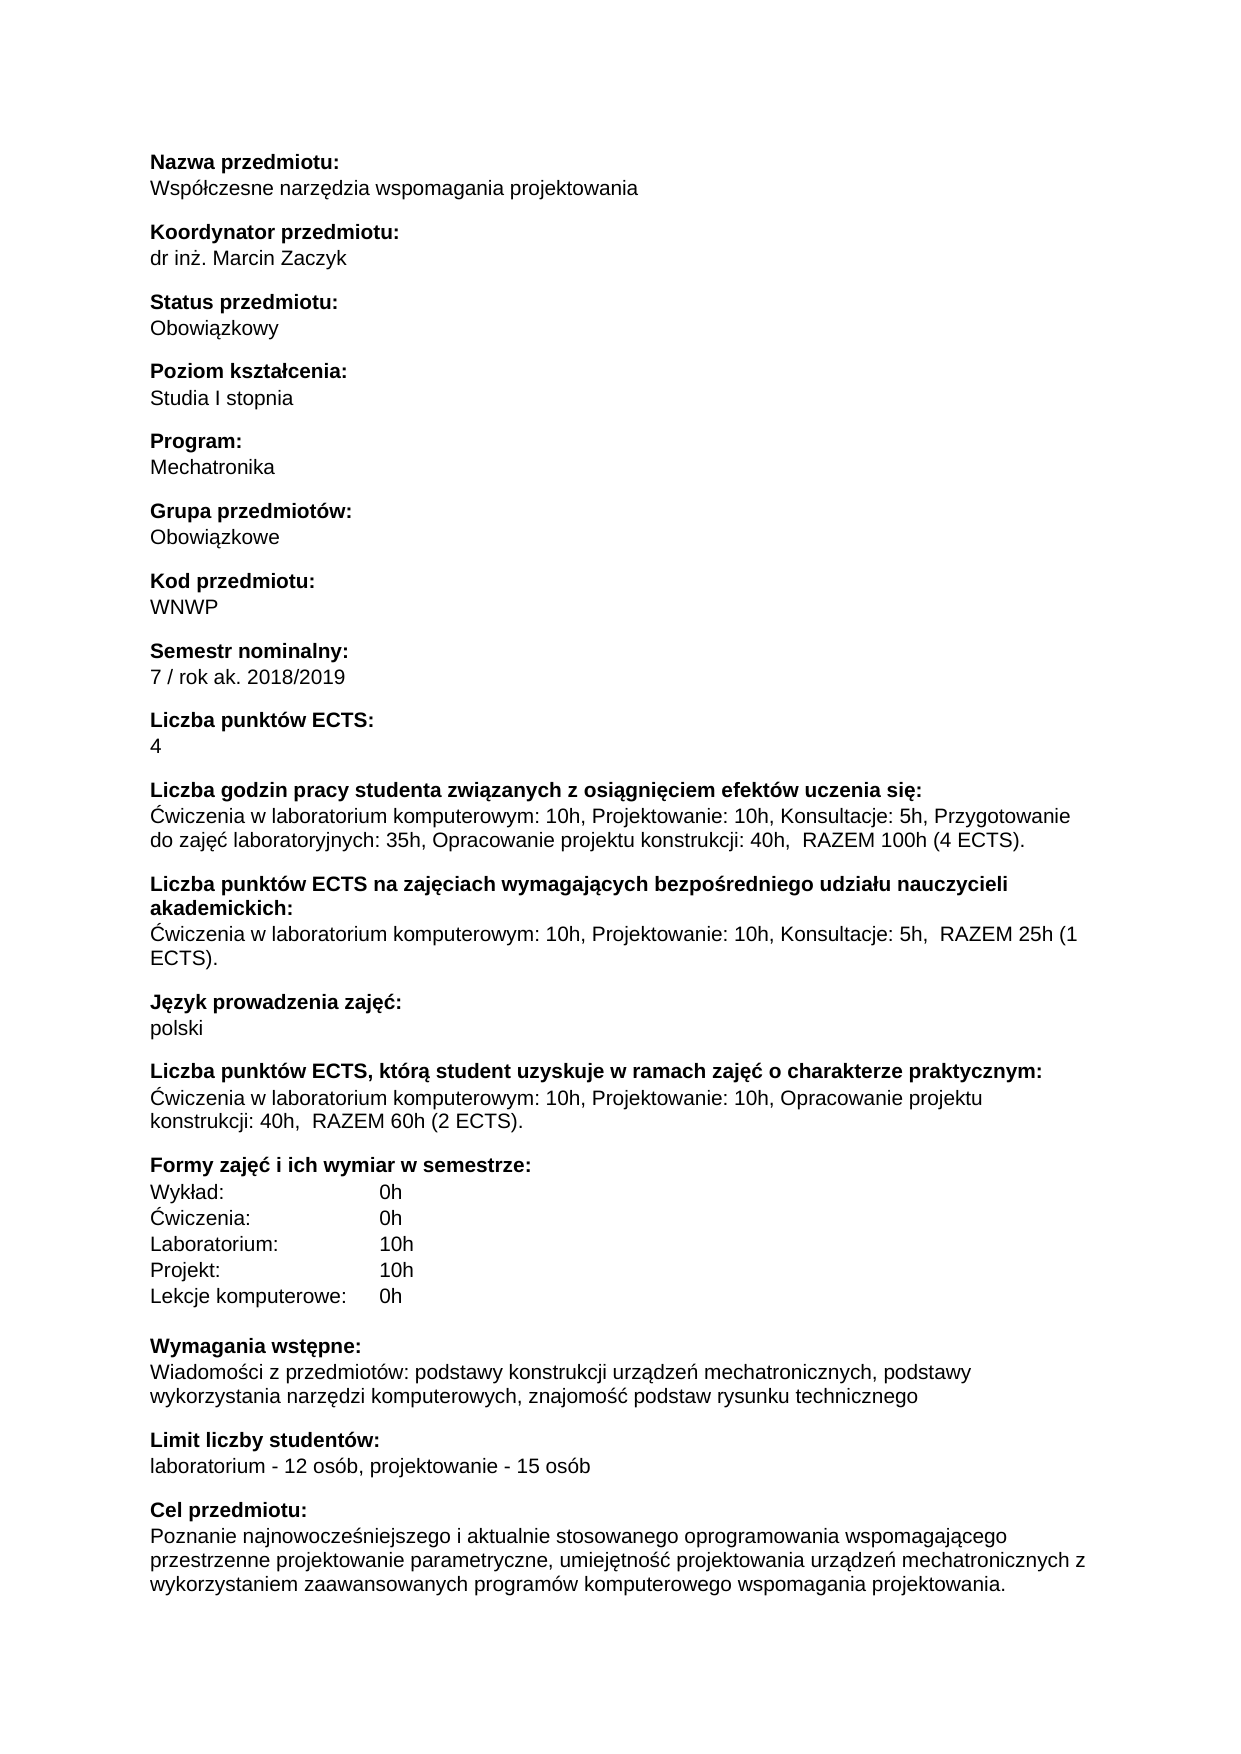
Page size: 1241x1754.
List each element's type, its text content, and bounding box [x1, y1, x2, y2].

table_header Wykład: [140, 1180, 367, 1204]
text Kod przedmiotu: [150, 569, 1090, 593]
text Poznanie najnowocześniejszego i aktualnie stosowanego oprogramowania wspomagającego przestrzenne projektowanie parametryczne, umiejętność projektowania urządzeń mechatronicznych z wykorzystaniem zaawansowanych programów komputerowego wspomagania projektowania. [150, 1523, 1090, 1595]
text Liczba punktów ECTS, którą student uzyskuje w ramach zajęć o charakterze praktycznym: [150, 1059, 1090, 1083]
text polski [150, 1016, 1090, 1039]
text Liczba godzin pracy studenta związanych z osiągnięciem efektów uczenia się: [150, 778, 1090, 802]
text Nazwa przedmiotu: [150, 150, 1090, 174]
table_cell Ćwiczenia: [140, 1206, 367, 1230]
text Poziom kształcenia: [150, 359, 1090, 383]
text Semestr nominalny: [150, 638, 1090, 662]
text WNWP [150, 595, 1090, 619]
text Ćwiczenia w laboratorium komputerowym: 10h, Projektowanie: 10h, Opracowanie projektu konstrukcji: 40h, RAZEM 60h (2 ECTS). [150, 1085, 1090, 1133]
text Status przedmiotu: [150, 289, 1090, 313]
table_cell 10h [369, 1230, 597, 1256]
text Program: [150, 429, 1090, 453]
text Formy zajęć i ich wymiar w semestrze: [150, 1153, 1090, 1177]
table_cell Laboratorium: [140, 1232, 367, 1256]
text Limit liczby studentów: [150, 1428, 1090, 1452]
text Studia I stopnia [150, 385, 1090, 409]
text Liczba punktów ECTS na zajęciach wymagających bezpośredniego udziału nauczycieli akademickich: [150, 872, 1090, 920]
table_cell 0h [369, 1282, 597, 1308]
text Wiadomości z przedmiotów: podstawy konstrukcji urządzeń mechatronicznych, podstawy wykorzystania narzędzi komputerowych, znajomość podstaw rysunku technicznego [150, 1360, 1090, 1408]
table_cell 0h [369, 1204, 597, 1230]
text dr inż. Marcin Zaczyk [150, 246, 1090, 270]
text Mechatronika [150, 455, 1090, 479]
table_cell Projekt: [140, 1258, 367, 1282]
text Ćwiczenia w laboratorium komputerowym: 10h, Projektowanie: 10h, Konsultacje: 5h, RAZEM 25h (1 ECTS). [150, 922, 1090, 970]
text 7 / rok ak. 2018/2019 [150, 664, 1090, 688]
text Cel przedmiotu: [150, 1497, 1090, 1521]
text Język prowadzenia zajęć: [150, 989, 1090, 1013]
text laboratorium - 12 osób, projektowanie - 15 osób [150, 1454, 1090, 1478]
text Obowiązkowy [150, 316, 1090, 339]
text 4 [150, 734, 1090, 758]
table_cell Lekcje komputerowe: [140, 1284, 367, 1308]
text Obowiązkowe [150, 525, 1090, 549]
text Wymagania wstępne: [150, 1334, 1090, 1358]
text Współczesne narzędzia wspomagania projektowania [150, 176, 1090, 200]
table_header 0h [369, 1180, 597, 1204]
text Grupa przedmiotów: [150, 499, 1090, 523]
text Ćwiczenia w laboratorium komputerowym: 10h, Projektowanie: 10h, Konsultacje: 5h, Przygotowanie do zajęć laboratoryjnych: 35h, Opracowanie projektu konstrukcji: 40h, RAZEM 100h (4 ECTS). [150, 804, 1090, 852]
text Liczba punktów ECTS: [150, 708, 1090, 732]
text Koordynator przedmiotu: [150, 220, 1090, 244]
table_cell 10h [369, 1256, 597, 1282]
